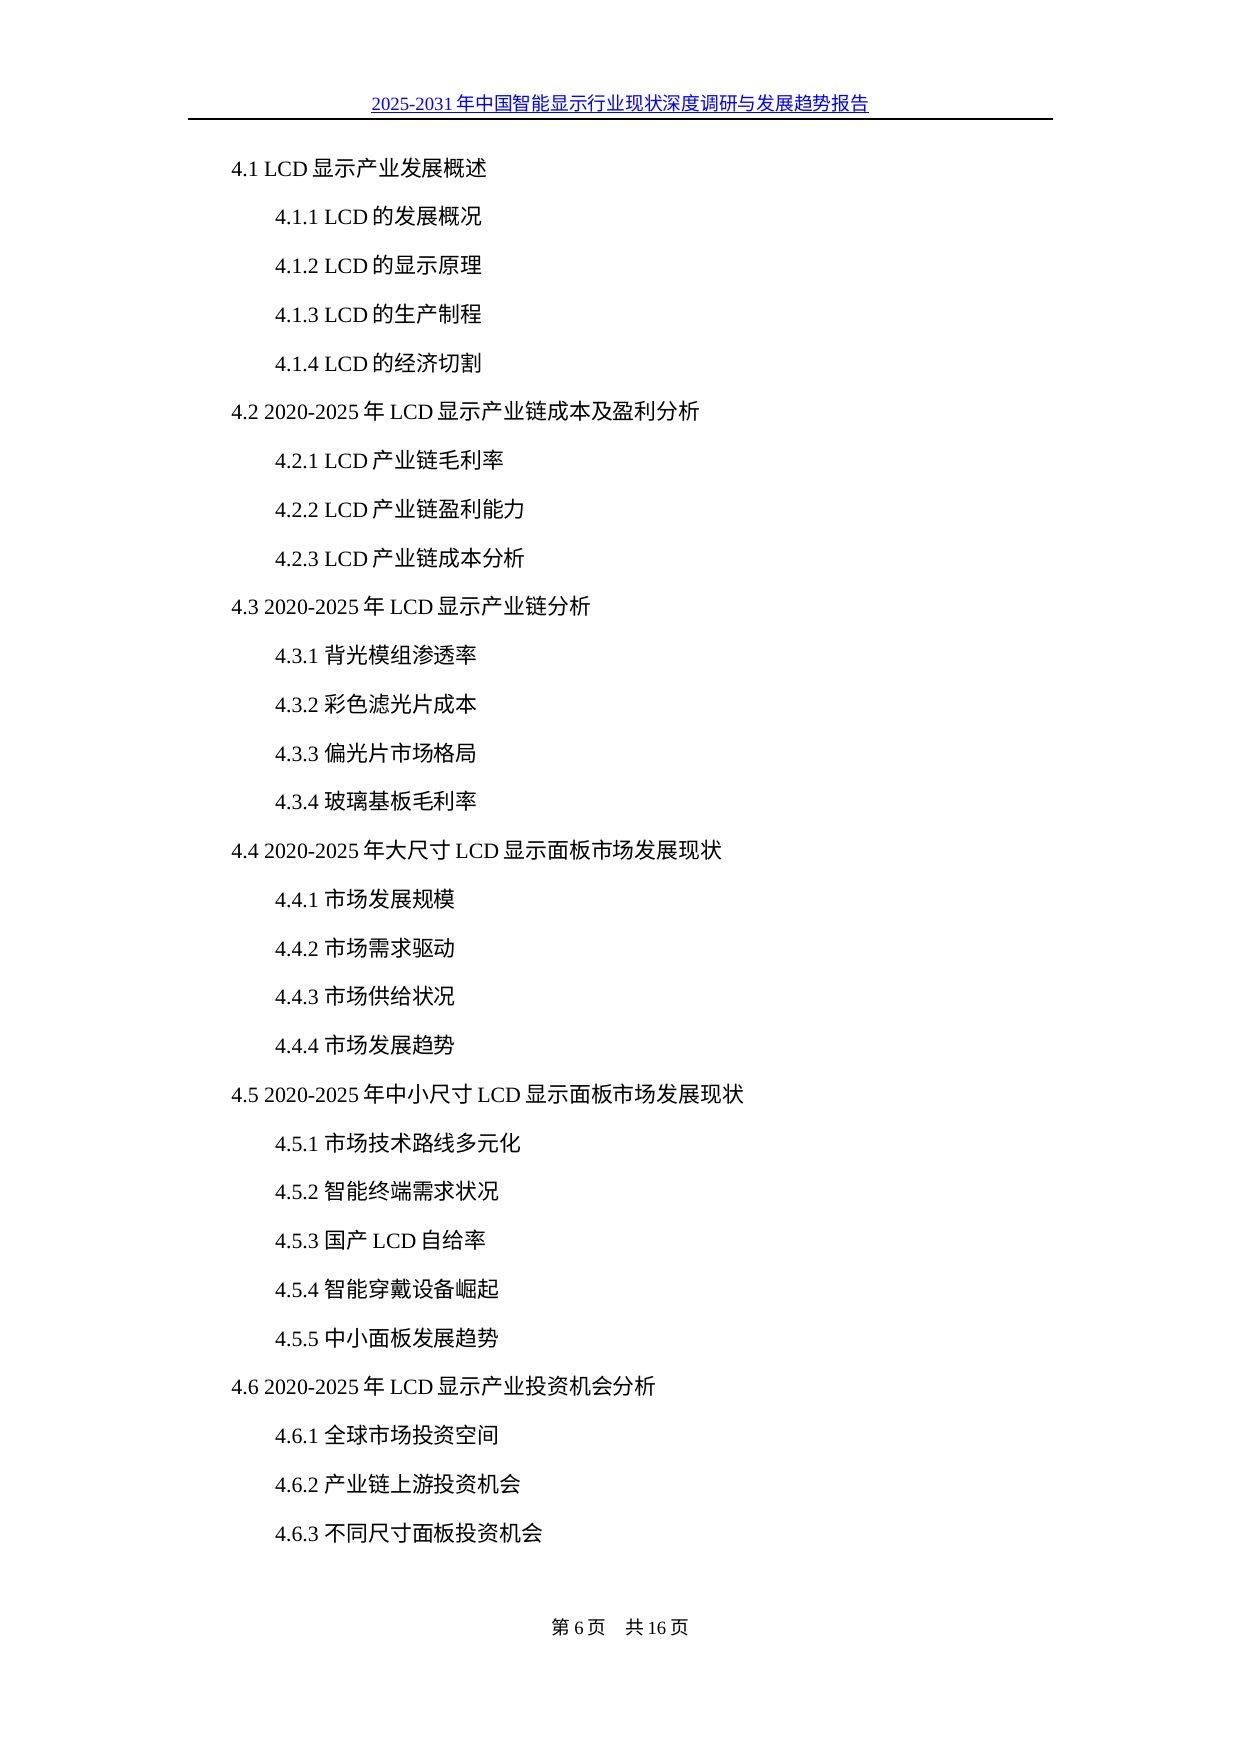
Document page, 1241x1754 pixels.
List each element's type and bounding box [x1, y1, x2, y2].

text [187, 150, 1053, 1548]
